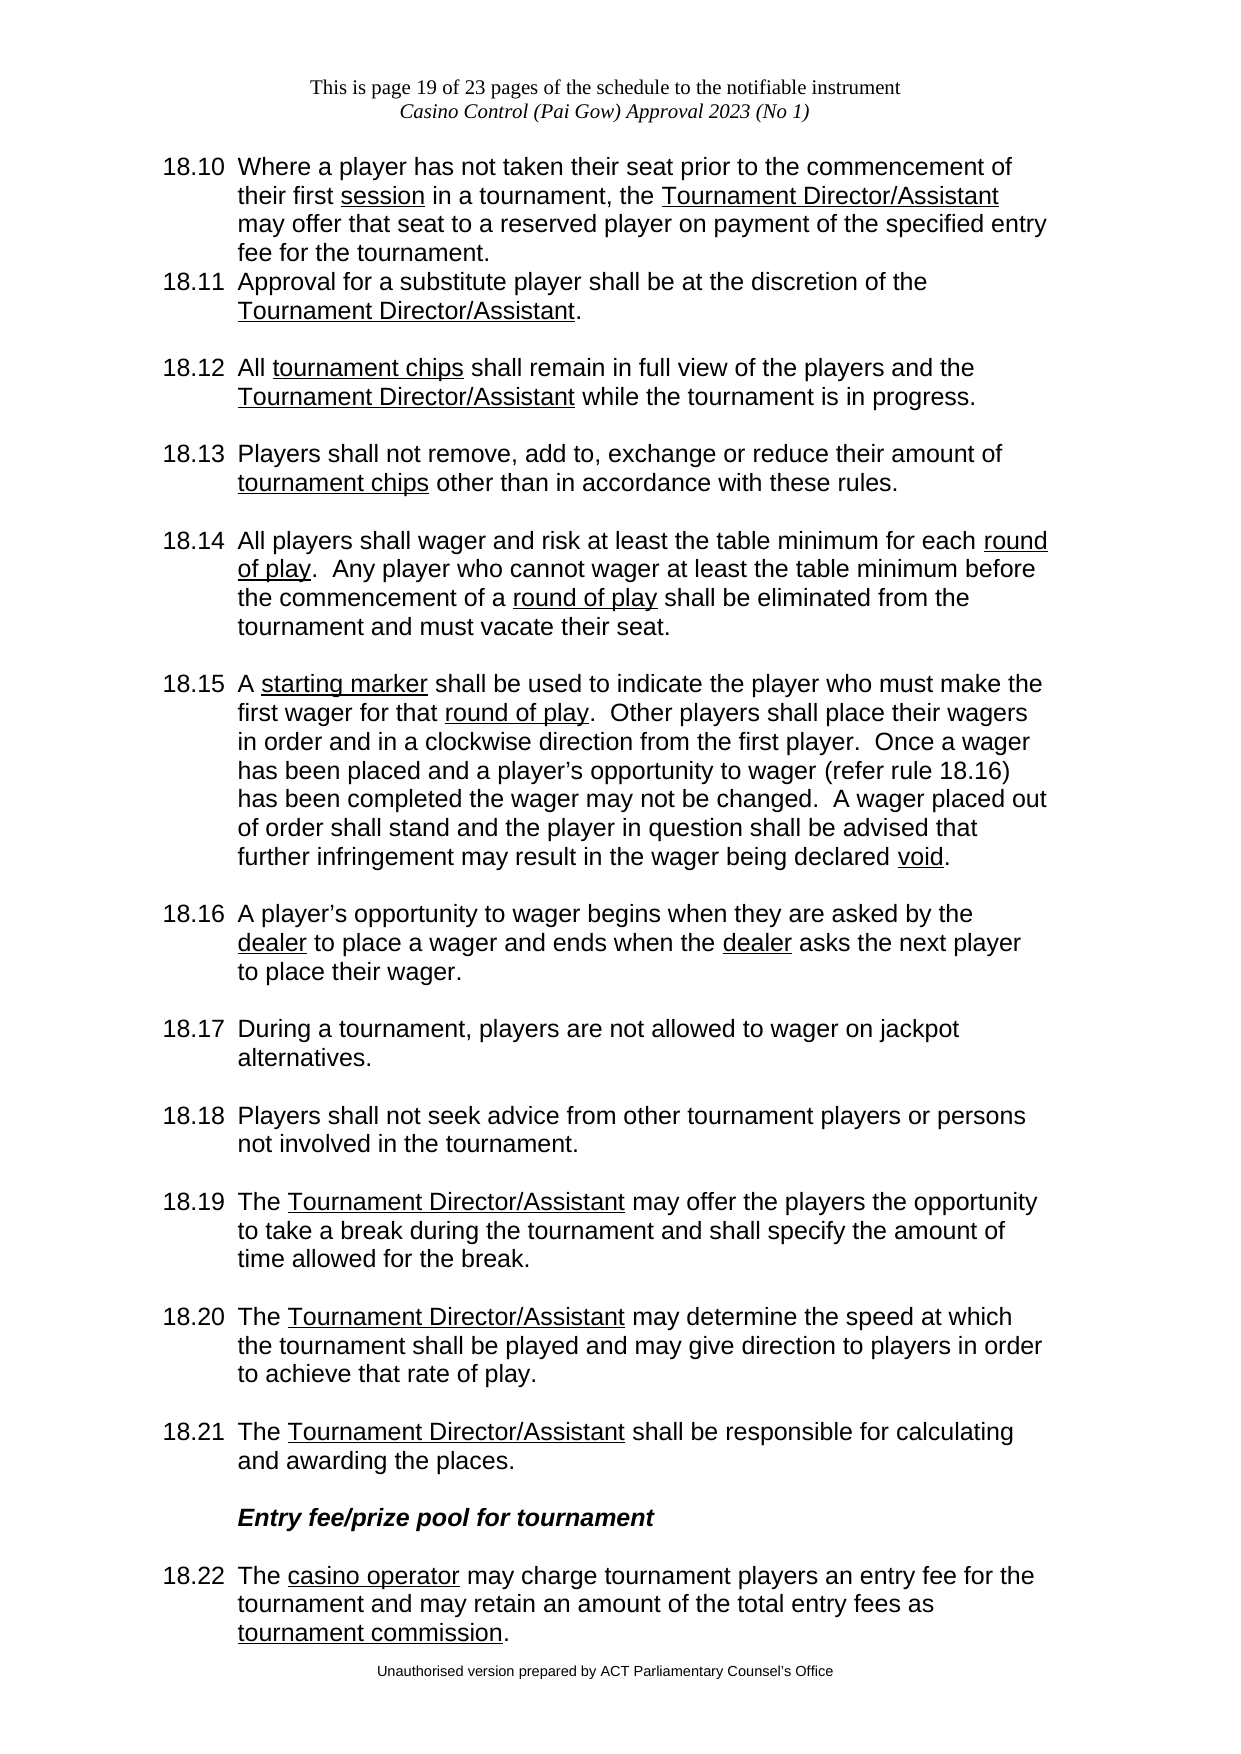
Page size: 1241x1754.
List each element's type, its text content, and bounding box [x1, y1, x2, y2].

list All players shall wager and risk at least the table minimum for each round of play. Any player who cannot wager at least the table minimum before the commencement of a round of play shall be eliminated from the tournament and must vacate their seat. [162, 526, 1048, 641]
text 18.10 Where a player has not taken their seat prior to the commencement of their first session in a tournament, the Tournament Director/Assistant may offer that seat to a reserved player on payment of the specified entry fee for the tournament. [162, 152, 1048, 267]
list During a tournament, players are not allowed to wager on jackpot alternatives. [162, 1014, 1048, 1072]
list All tournament chips shall remain in full view of the players and the Tournament Director/Assistant while the tournament is in progress. [162, 353, 1048, 411]
list The Tournament Director/Assistant shall be responsible for calculating and awarding the places. [162, 1417, 1048, 1474]
text 18.11 Approval for a substitute player shall be at the discretion of the Tournament Director/Assistant. [162, 267, 1048, 324]
list A starting marker shall be used to indicate the player who must make the first wager for that round of play. Other players shall place their wagers in order and in a clockwise direction from the first player. Once a wager has been placed and a player’s opportunity to wager (refer rule 18.16) has been completed the wager may not be changed. A wager placed out of order shall stand and the player in question shall be advised that further infringement may result in the wager being declared void. [162, 669, 1048, 871]
list The casino operator may charge tournament players an entry fee for the tournament and may retain an amount of the total entry fees as tournament commission. [162, 1561, 1048, 1647]
text Entry fee/prize pool for tournament [237, 1503, 1048, 1532]
list The Tournament Director/Assistant may offer the players the opportunity to take a break during the tournament and shall specify the amount of time allowed for the break. [162, 1187, 1048, 1273]
list A player’s opportunity to wager begins when they are asked by the dealer to place a wager and ends when the dealer asks the next player to place their wager. [162, 899, 1048, 986]
list The Tournament Director/Assistant may determine the speed at which the tournament shall be played and may give direction to players in order to achieve that rate of play. [162, 1302, 1048, 1388]
list Players shall not remove, add to, exchange or reduce their amount of tournament chips other than in accordance with these rules. [162, 439, 1048, 497]
list Players shall not seek advice from other tournament players or persons not involved in the tournament. [162, 1101, 1048, 1158]
